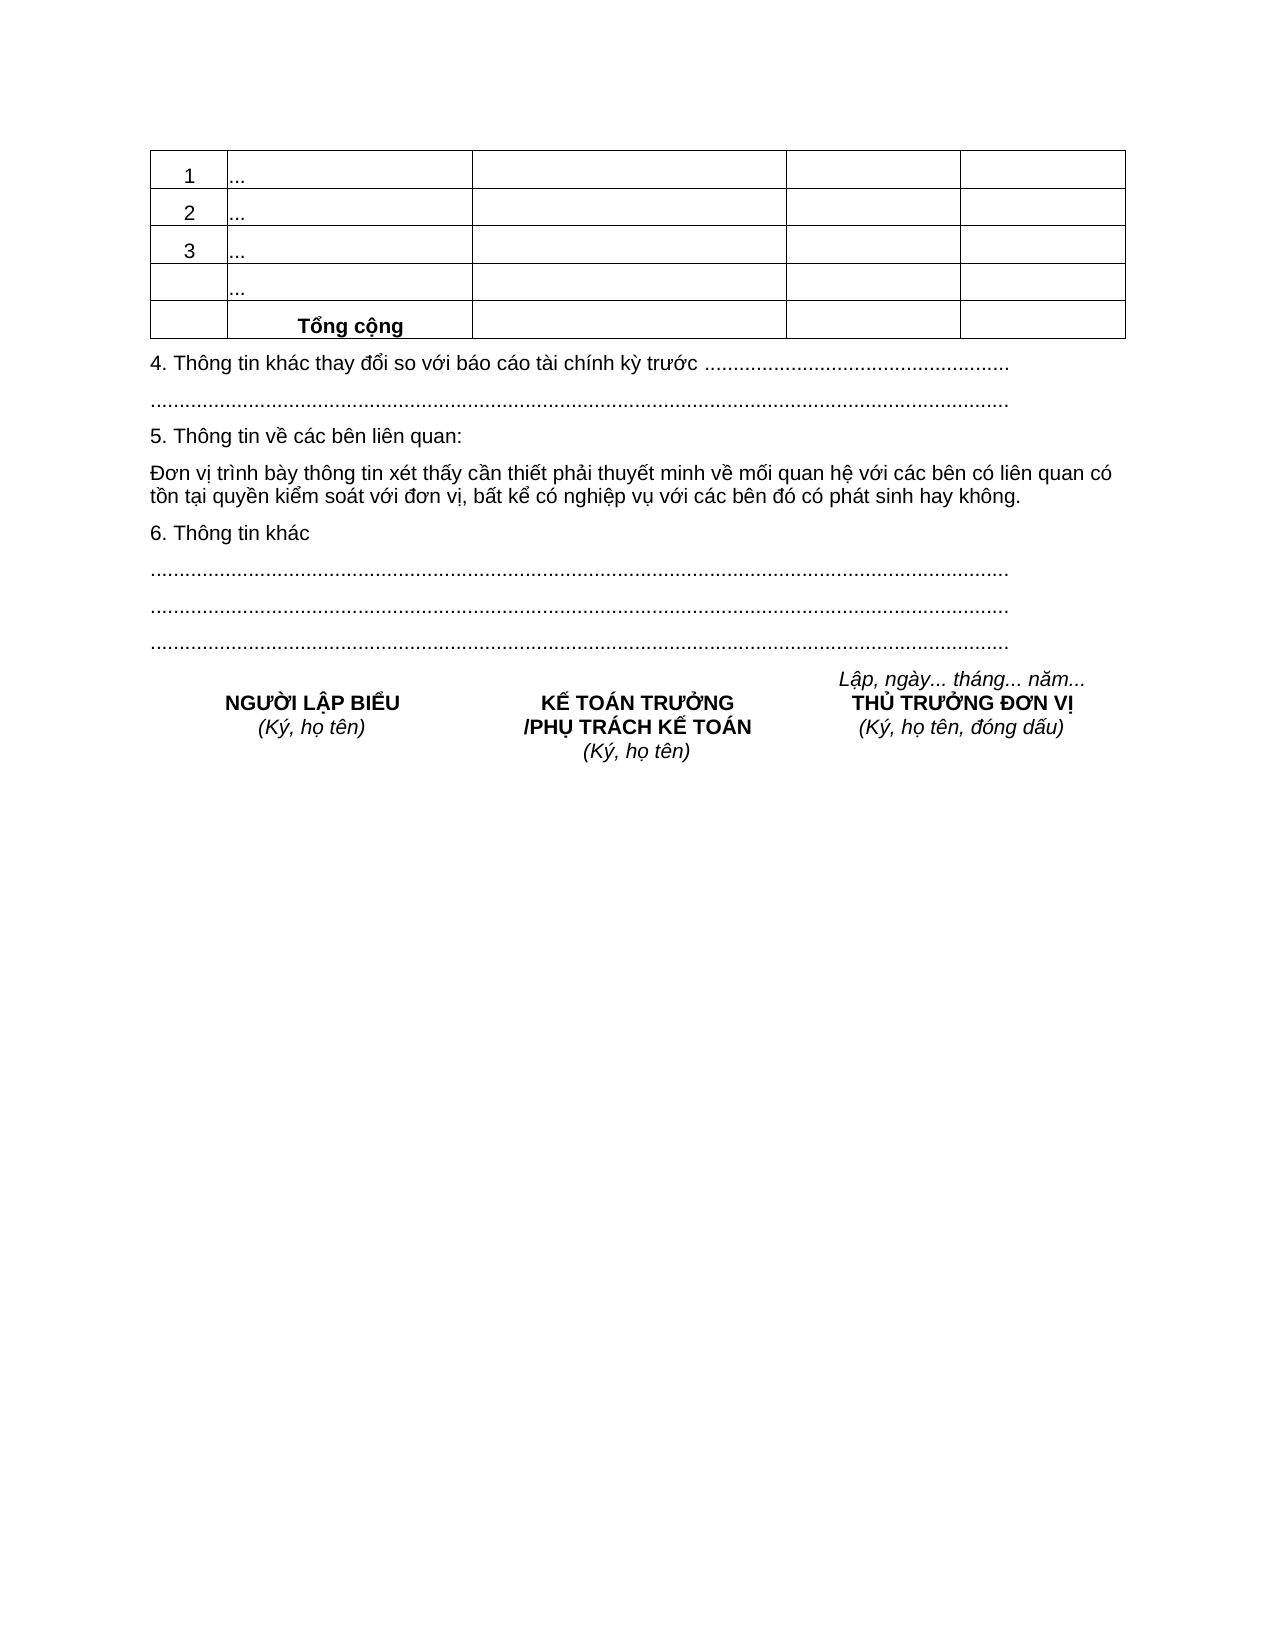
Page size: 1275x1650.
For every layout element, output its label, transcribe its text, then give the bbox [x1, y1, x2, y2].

text ..................................................................................................................................................... [150, 557, 1125, 581]
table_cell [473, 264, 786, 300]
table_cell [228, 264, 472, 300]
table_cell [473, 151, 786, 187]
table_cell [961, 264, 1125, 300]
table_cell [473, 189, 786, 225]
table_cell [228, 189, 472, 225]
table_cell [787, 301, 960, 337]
text 4. Thông tin khác thay đổi so với báo cáo tài chính kỳ trước ..................................................... [150, 351, 1125, 375]
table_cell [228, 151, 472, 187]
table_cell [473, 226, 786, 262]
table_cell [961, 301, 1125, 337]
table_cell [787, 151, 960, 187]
text ..................................................................................................................................................... [150, 630, 1125, 654]
text ..................................................................................................................................................... [150, 594, 1125, 618]
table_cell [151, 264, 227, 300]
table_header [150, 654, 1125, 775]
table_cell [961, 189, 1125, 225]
text ..................................................................................................................................................... [150, 387, 1125, 411]
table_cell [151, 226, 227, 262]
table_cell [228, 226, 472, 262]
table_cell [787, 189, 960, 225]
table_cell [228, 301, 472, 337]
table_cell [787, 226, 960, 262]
text Đơn vị trình bày thông tin xét thấy cần thiết phải thuyết minh về mối quan hệ với các bên có liên quan có tồn tại quyền kiểm soát với đơn vị, bất kể có nghiệp vụ với các bên đó có phát sinh hay không. [150, 460, 1125, 508]
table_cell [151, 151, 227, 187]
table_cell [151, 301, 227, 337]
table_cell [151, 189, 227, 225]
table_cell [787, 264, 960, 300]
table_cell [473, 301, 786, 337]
text 6. Thông tin khác [150, 521, 1125, 545]
text 5. Thông tin về các bên liên quan: [150, 424, 1125, 448]
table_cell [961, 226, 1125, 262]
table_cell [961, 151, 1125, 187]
